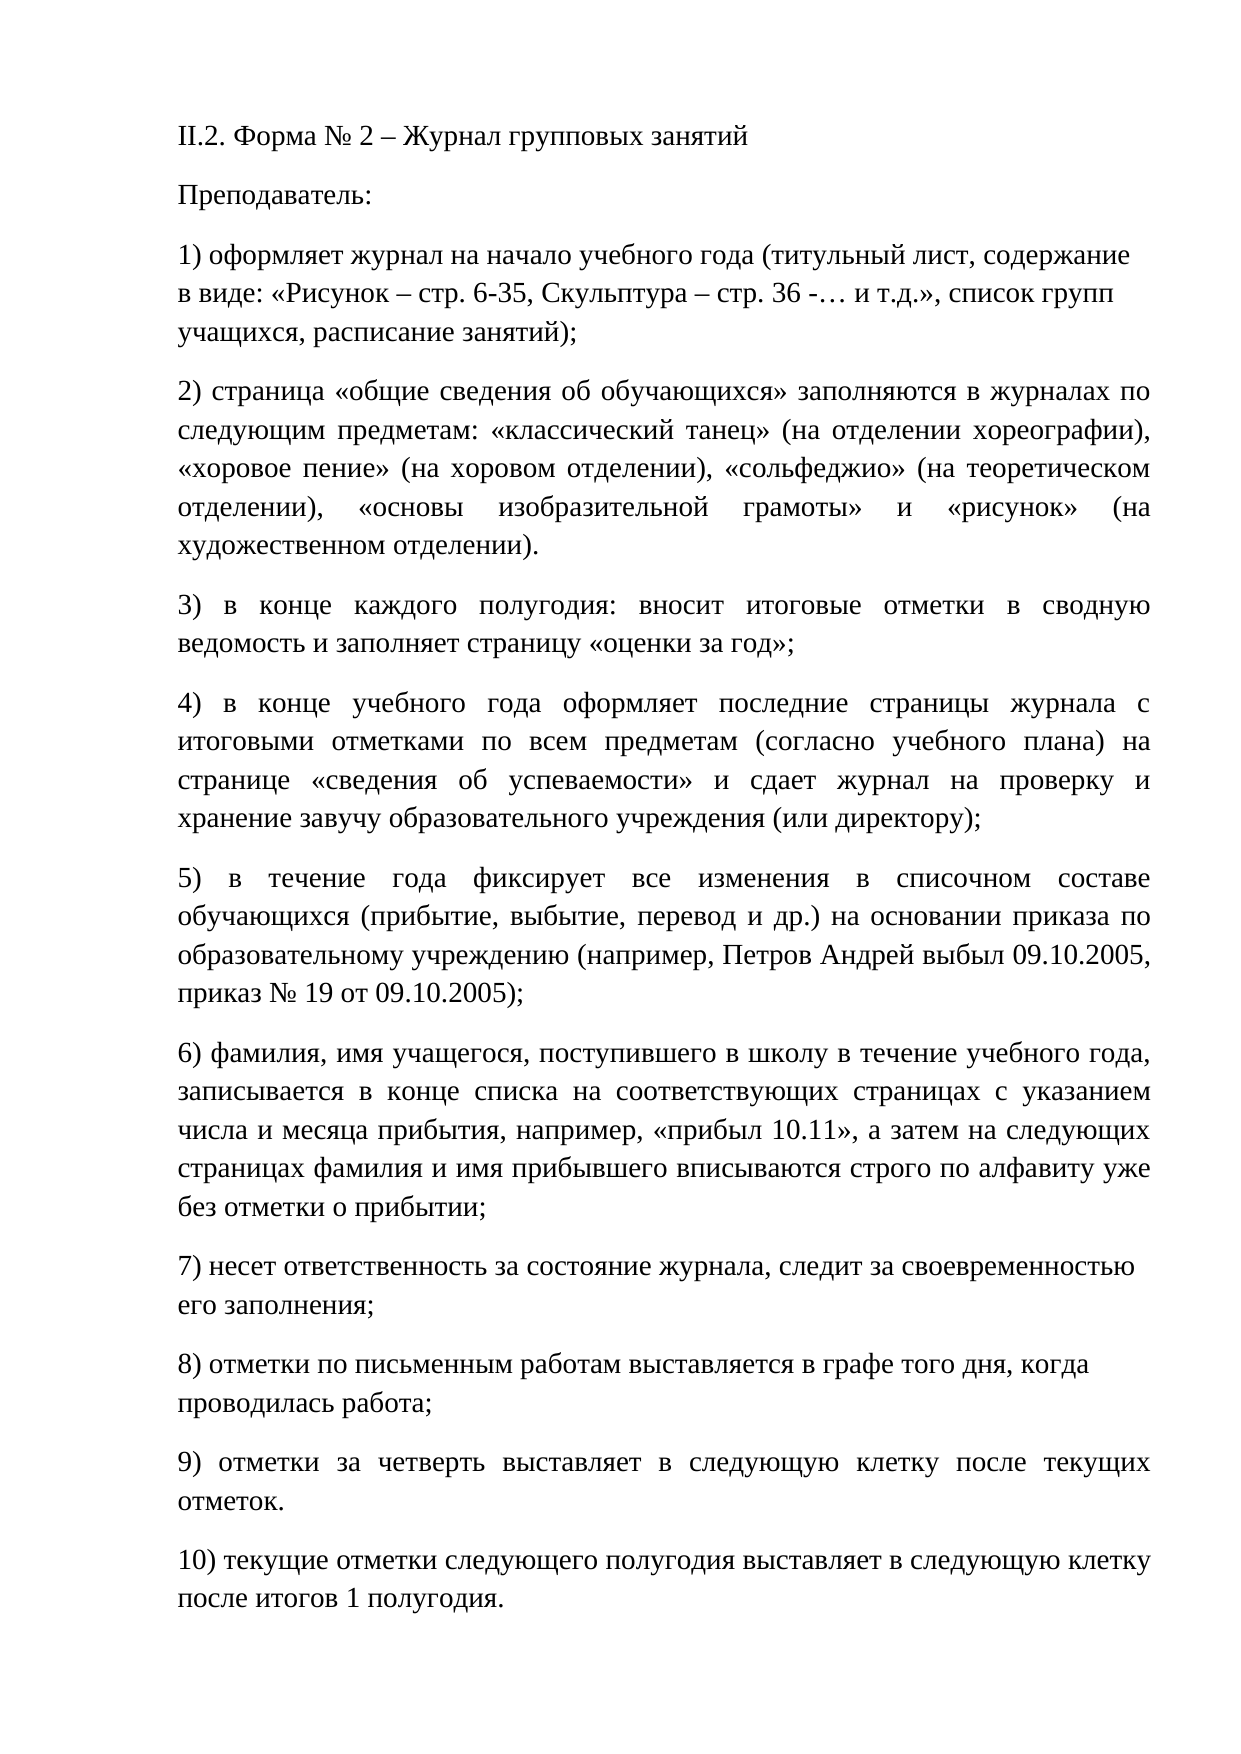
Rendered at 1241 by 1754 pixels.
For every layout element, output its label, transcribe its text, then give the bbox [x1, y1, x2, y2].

text 2) страница «общие сведения об обучающихся» заполняются в журналах по следующим предметам: «классический танец» (на отделении хореографии), «хоровое пение» (на хоровом отделении), «сольфеджио» (на теоретическом отделении), «основы изобразительной грамоты» и «рисунок» (на художественном отделении). [177, 373, 1152, 561]
text 5) в течение года фиксирует все изменения в списочном составе обучающихся (прибытие, выбытие, перевод и др.) на основании приказа по образовательному учреждению (например, Петров Андрей выбыл 09.10.2005, приказ № 19 от 09.10.2005); [177, 860, 1152, 1009]
text Преподаватель: [177, 177, 1152, 211]
text 8) отметки по письменным работам выставляется в графе того дня, когда проводилась работа; [177, 1346, 1152, 1418]
text 4) в конце учебного года оформляет последние страницы журнала с итоговыми отметками по всем предметам (согласно учебного плана) на странице «сведения об успеваемости» и сдает журнал на проверку и хранение завучу образовательного учреждения (или директору); [177, 685, 1152, 834]
text 3) в конце каждого полугодия: вносит итоговые отметки в сводную ведомость и заполняет страницу «оценки за год»; [177, 587, 1152, 659]
text 9) отметки за четверть выставляет в следующую клетку после текущих отметок. [177, 1444, 1152, 1516]
text 1) оформляет журнал на начало учебного года (титульный лист, содержание в виде: «Рисунок – стр. 6-35, Скульптура – стр. 36 -… и т.д.», список групп учащихся, расписание занятий); [177, 237, 1152, 347]
text 7) несет ответственность за состояние журнала, следит за своевременностью его заполнения; [177, 1248, 1152, 1320]
text 10) текущие отметки следующего полугодия выставляет в следующую клетку после итогов 1 полугодия. [177, 1542, 1152, 1614]
text II.2. Форма № 2 – Журнал групповых занятий [177, 118, 1152, 152]
text 6) фамилия, имя учащегося, поступившего в школу в течение учебного года, записывается в конце списка на соответствующих страницах с указанием числа и месяца прибытия, например, «прибыл 10.11», а затем на следующих страницах фамилия и имя прибывшего вписываются строго по алфавиту уже без отметки о прибытии; [177, 1035, 1152, 1222]
